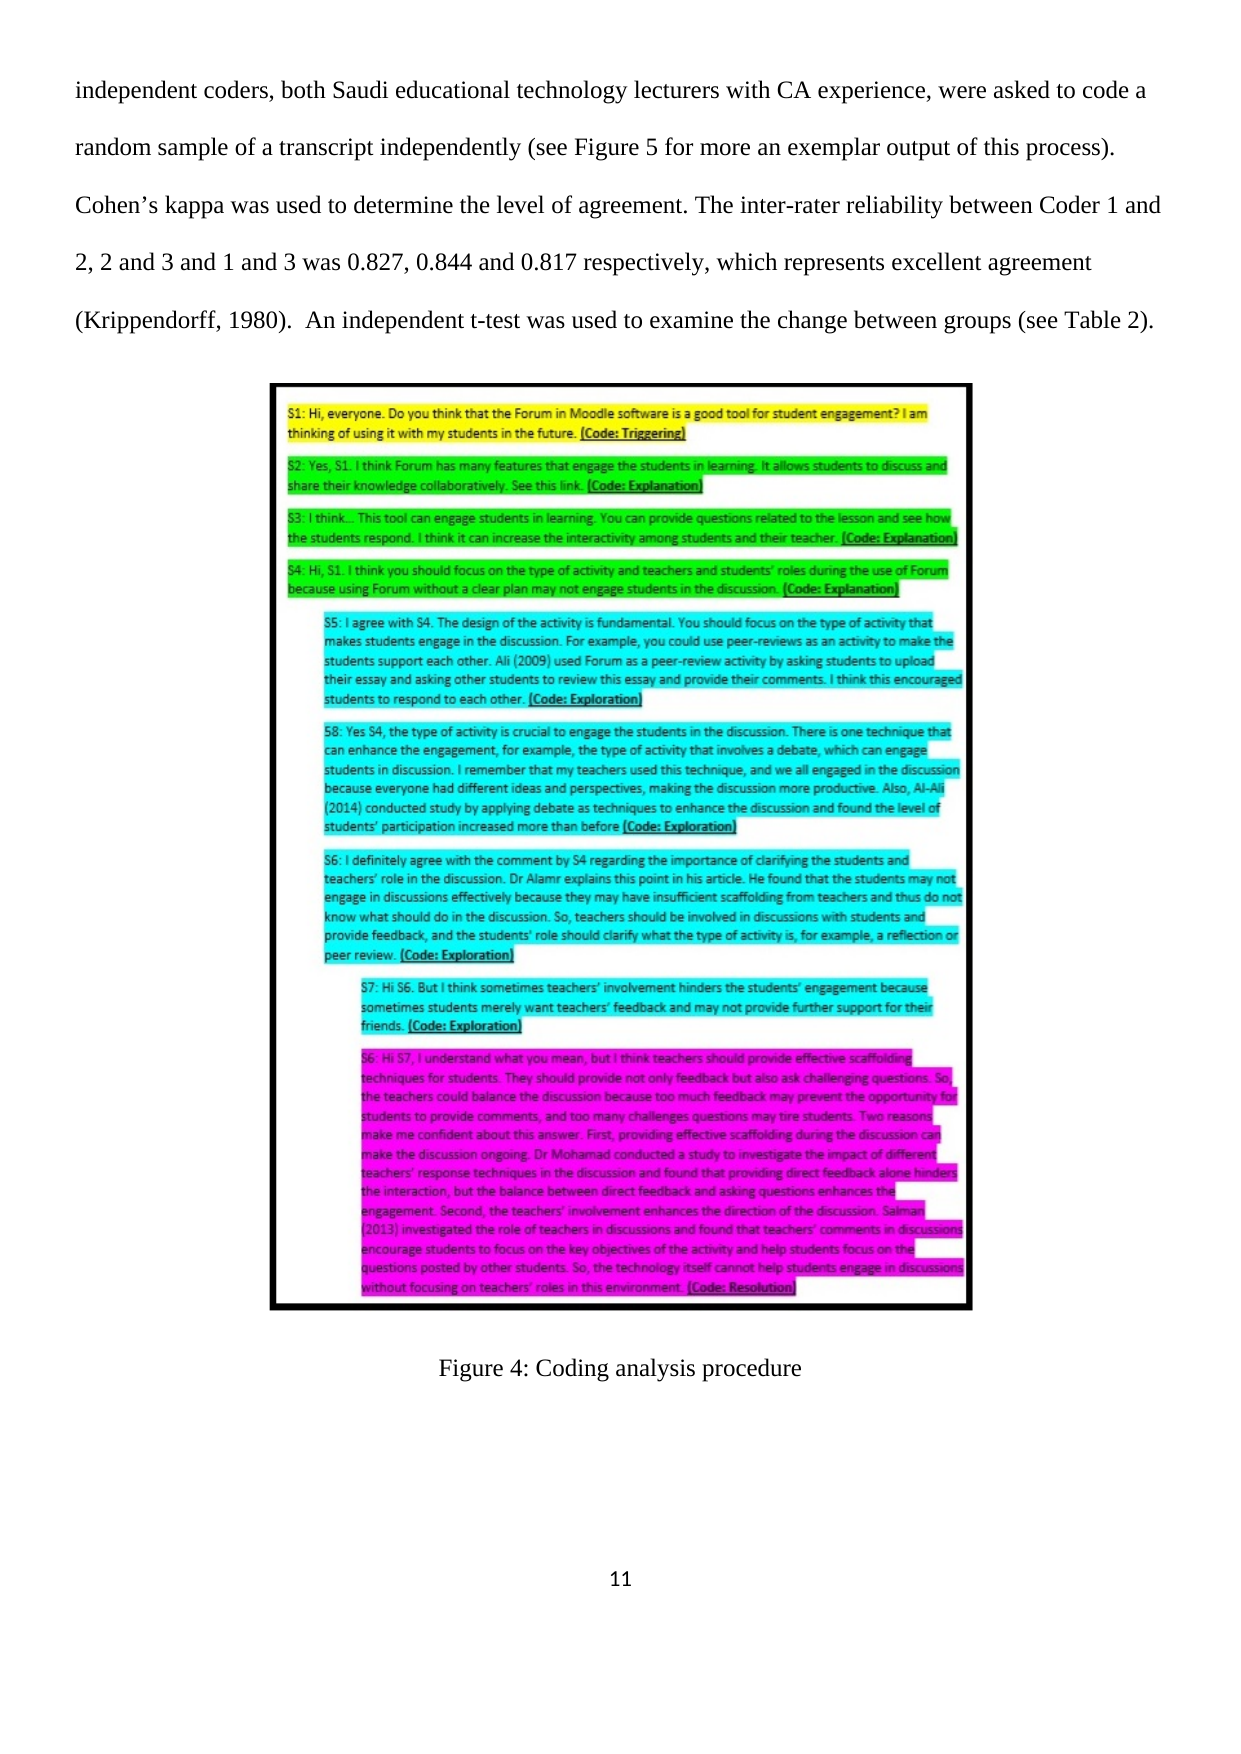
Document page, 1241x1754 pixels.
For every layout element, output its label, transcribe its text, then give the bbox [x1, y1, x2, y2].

picture [266, 383, 974, 1312]
text Figure 4: Coding analysis procedure [75, 1353, 1165, 1381]
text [75, 75, 1165, 334]
